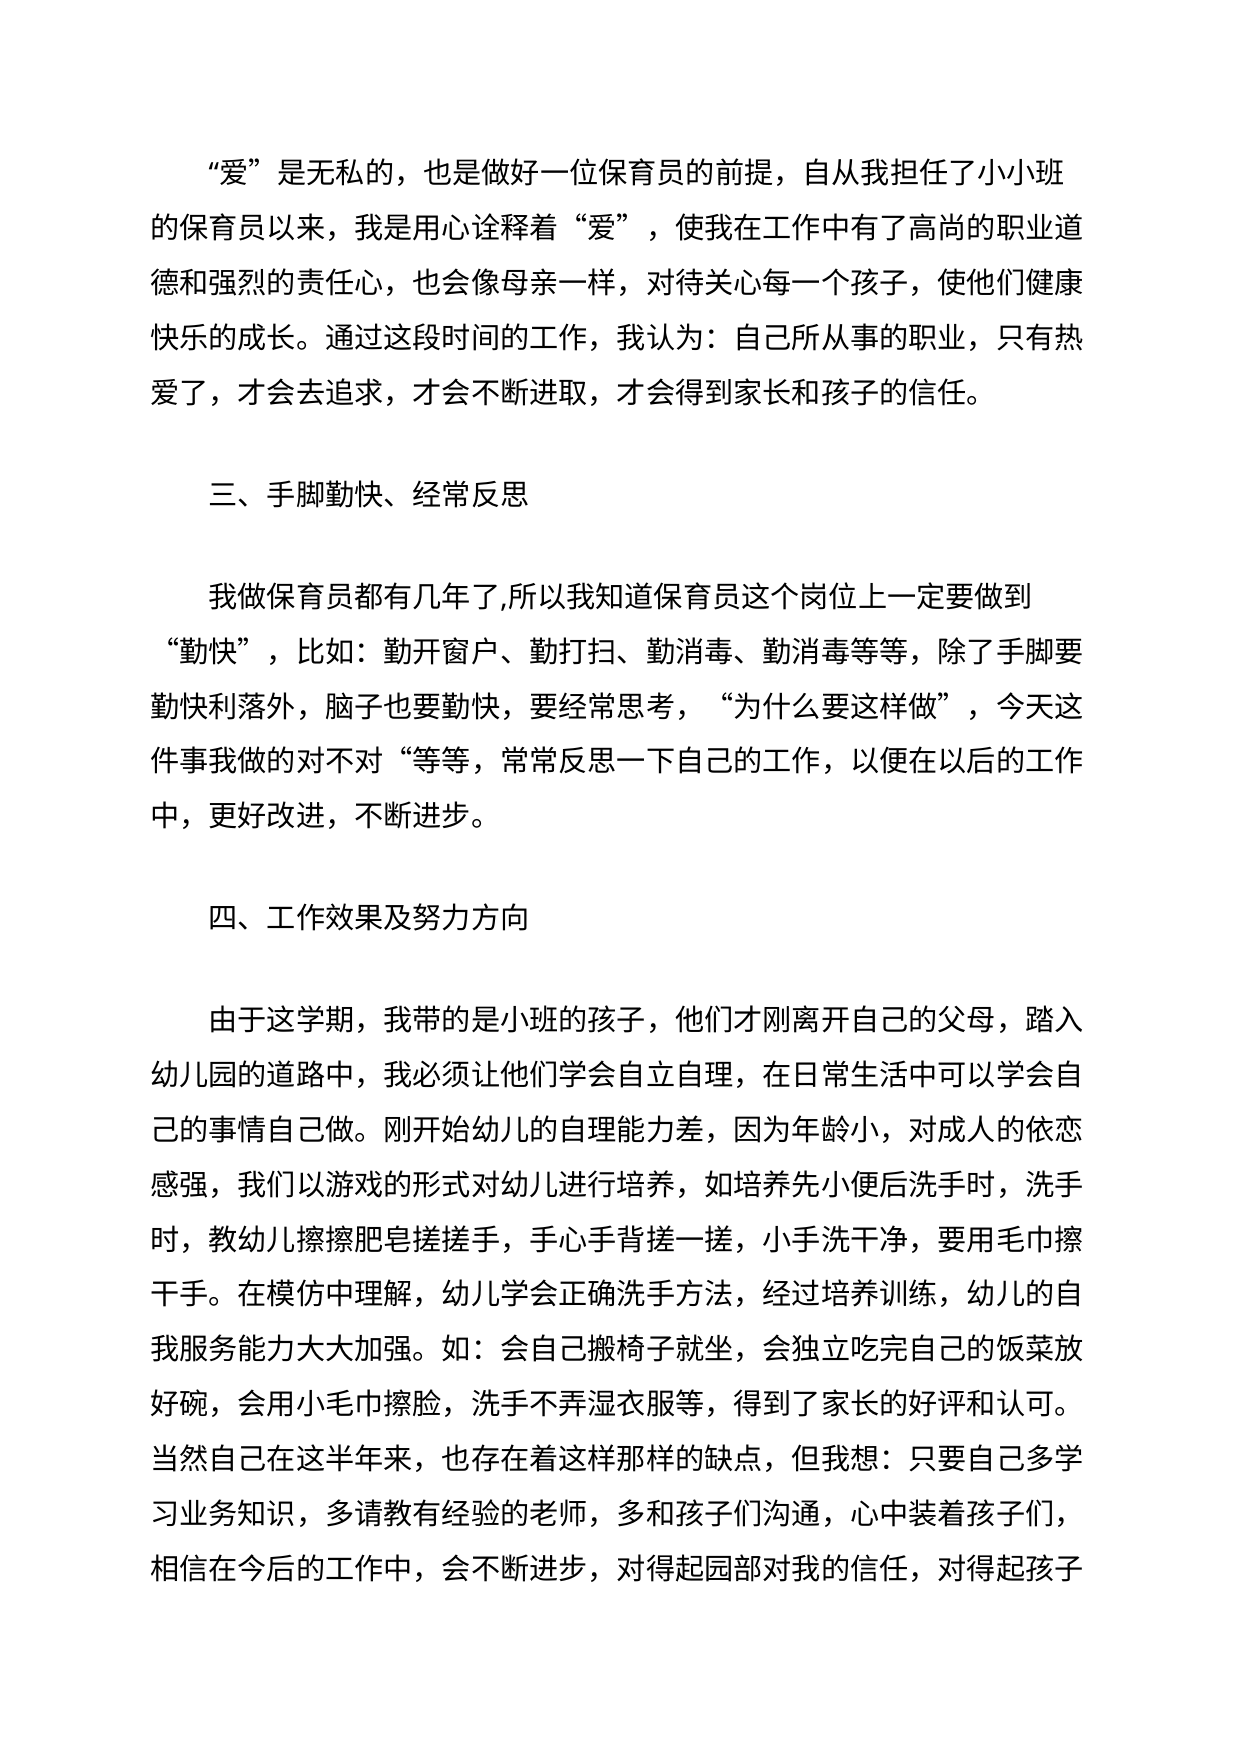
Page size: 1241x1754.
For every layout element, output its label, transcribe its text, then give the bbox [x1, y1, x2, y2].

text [150, 996, 1090, 1588]
text 我做保育员都有几年了,所以我知道保育员这个岗位上一定要做到“勤快”，比如：勤开窗户、勤打扫、勤消毒、勤消毒等等，除了手脚要勤快利落外，脑子也要勤快，要经常思考，“为什么要这样做”，今天这件事我做的对不对“等等，常常反思一下自己的工作，以便在以后的工作中，更好改进，不断进步。 [150, 573, 1090, 835]
text 四、工作效果及努力方向 [150, 895, 1090, 937]
text “爱”是无私的，也是做好一位保育员的前提，自从我担任了小小班的保育员以来，我是用心诠释着“爱”，使我在工作中有了高尚的职业道德和强烈的责任心，也会像母亲一样，对待关心每一个孩子，使他们健康快乐的成长。通过这段时间的工作，我认为：自己所从事的职业，只有热爱了，才会去追求，才会不断进取，才会得到家长和孩子的信任。 [150, 150, 1090, 412]
text 三、手脚勤快、经常反思 [150, 471, 1090, 514]
